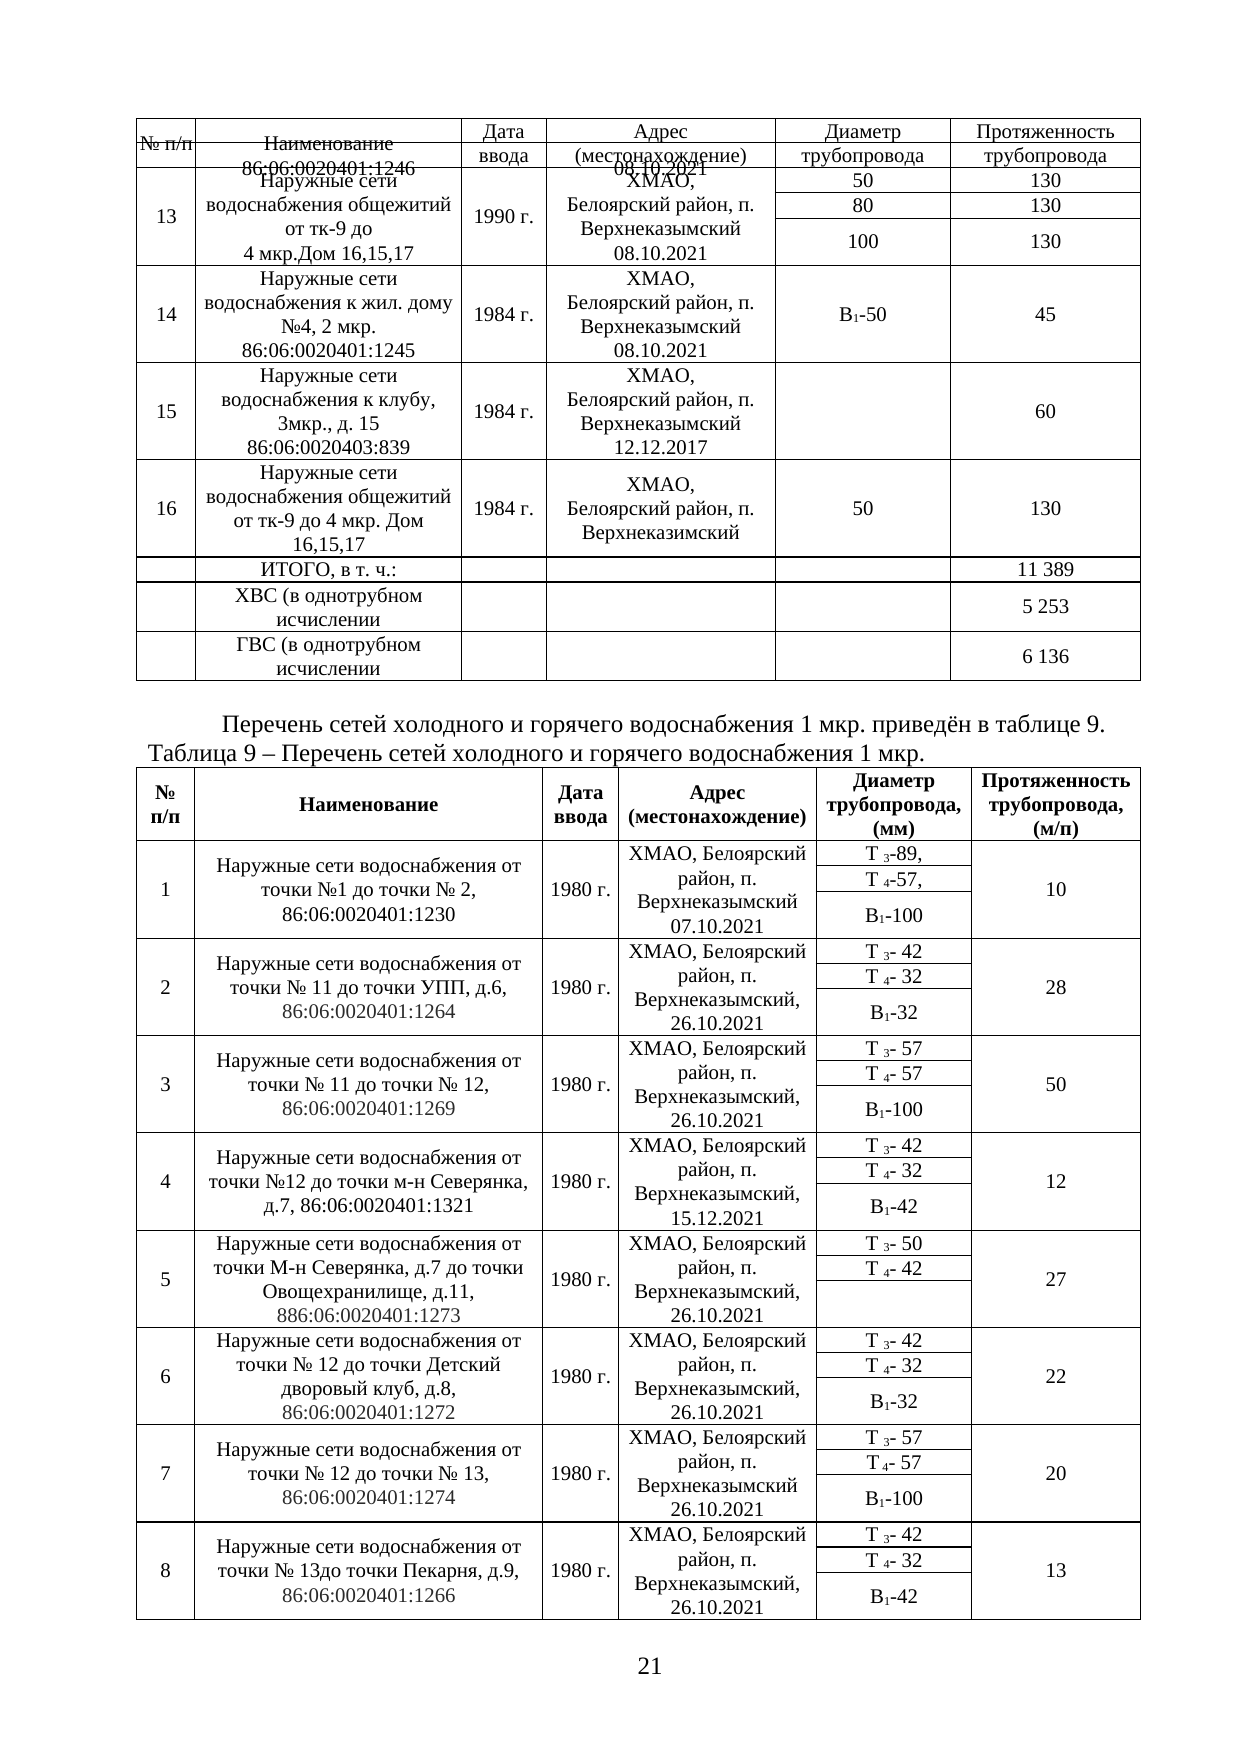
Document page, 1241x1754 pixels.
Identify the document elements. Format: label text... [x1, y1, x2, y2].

table_cell ХМАО, Белоярский район, п. Верхнеказымский, 26.10.2021 [619, 1231, 816, 1327]
table_cell 1990 г. [462, 168, 546, 264]
table_cell Наружные сети водоснабжения от точки № 11 до точки № 12, 86:06:0020401:1269 [195, 1036, 542, 1132]
table_cell 3 [137, 1036, 194, 1132]
table_header Протяженность трубопровода, (м/п) [972, 768, 1140, 840]
table_cell 5 253 [951, 583, 1140, 631]
table_cell ХМАО, Белоярский район, п. Верхнеказымский 26.10.2021 [619, 1425, 816, 1521]
table_cell 1984 г. [462, 363, 546, 459]
table_header Наименование [196, 143, 461, 167]
table_cell 20 [972, 1425, 1140, 1521]
table_cell 1984 г. [462, 460, 546, 556]
table_cell Т 3- 42 [817, 1133, 971, 1157]
table_cell Т 4- 32 [817, 964, 971, 988]
table_cell Т 4- 57 [817, 1061, 971, 1085]
table_cell Наружные сети водоснабжения от точки № 12 до точки № 13, 86:06:0020401:1274 [195, 1425, 542, 1521]
table_cell [776, 363, 950, 459]
table_cell [817, 1281, 971, 1327]
table_cell [776, 558, 950, 581]
table_cell ХМАО, Белоярский район, п. Верхнеказымский 08.10.2021 [547, 266, 775, 362]
table_cell 22 [972, 1328, 1140, 1424]
table_cell 13 [137, 168, 195, 264]
table_cell Т 4- 42 [817, 1256, 971, 1280]
table_cell 50 [776, 168, 950, 192]
table_cell ХВС (в однотрубном исчислении [196, 583, 461, 631]
table_cell 100 [776, 219, 950, 264]
table_header Адрес (местонахождение) [547, 143, 775, 167]
table_cell ХМАО, Белоярский район, п. Верхнеказымский, 15.12.2021 [619, 1133, 816, 1229]
table_cell ХМАО, Белоярский район, п. Верхнеказимский [547, 460, 775, 556]
table_cell В1-100 [817, 1086, 971, 1132]
table_cell Т 4- 57 [817, 1450, 971, 1474]
table_cell ХМАО, Белоярский район, п. Верхнеказымский, 26.10.2021 [619, 939, 816, 1035]
table_cell ХМАО, Белоярский район, п. Верхнеказымский 12.12.2017 [547, 363, 775, 459]
table_cell ХМАО, Белоярский район, п. Верхнеказымский 07.10.2021 [619, 841, 816, 938]
table_cell Т 3- 42 [817, 1328, 971, 1352]
table_cell Наружные сети водоснабжения общежитий от тк-9 до 4 мкр.Дом 16,15,17 [196, 168, 461, 264]
table_header Дата ввода [543, 768, 618, 840]
table_cell В1-42 [817, 1573, 971, 1619]
table_header № п/п [137, 143, 195, 167]
table_cell Т 3- 42 [817, 1523, 971, 1546]
table_cell 50 [776, 460, 950, 556]
table_cell 130 [951, 219, 1140, 264]
table_cell 1984 г. [462, 266, 546, 362]
table_header Адрес (местонахождение) [619, 768, 816, 840]
table_header Наименование [196, 119, 461, 142]
table_cell [462, 558, 546, 581]
table_header Дата ввода [462, 143, 546, 167]
table_cell В1-32 [817, 1378, 971, 1424]
table_cell [547, 583, 775, 631]
table_cell В1-100 [817, 1475, 971, 1521]
table_cell 12 [972, 1133, 1140, 1229]
table_header Дата ввода [462, 119, 546, 142]
table_cell 15 [137, 363, 195, 459]
table_cell 130 [951, 168, 1140, 192]
table_cell 130 [951, 193, 1140, 217]
table_cell 1980 г. [543, 1328, 618, 1424]
table_header Диаметр трубопровода, (мм) [817, 768, 971, 840]
table_cell Т 4- 32 [817, 1158, 971, 1182]
table_cell В1-80 [776, 143, 950, 167]
table_header Наименование [195, 768, 542, 840]
table_cell [776, 583, 950, 631]
text Таблица 9 – Перечень сетей холодного и горячего водоснабжения 1 мкр. [148, 738, 1152, 767]
table_cell 6 [137, 1328, 194, 1424]
table_cell 1980 г. [543, 939, 618, 1035]
table_cell 7 [137, 1425, 194, 1521]
table_cell 45 [951, 266, 1140, 362]
table_cell 5 [137, 1231, 194, 1327]
table_cell Т 4- 32 [817, 1353, 971, 1377]
table_cell 4 [137, 1133, 194, 1229]
table_cell Наружные сети водоснабжения к клубу, 3мкр., д. 15 86:06:0020403:839 [196, 363, 461, 459]
table_cell Т 3- 57 [817, 1425, 971, 1449]
table_cell Т 4-57, [817, 866, 971, 891]
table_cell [619, 1523, 816, 1619]
table_cell ХМАО, Белоярский район, п. Верхнеказымский 08.10.2021 [547, 168, 775, 264]
table_cell 60 [951, 363, 1140, 459]
table_cell 14 [137, 266, 195, 362]
table_header № п/п [137, 119, 195, 142]
table_cell Наружные сети водоснабжения к жил. дому №4, 2 мкр. 86:06:0020401:1245 [196, 266, 461, 362]
table_cell Наружные сети водоснабжения общежитий от тк-9 до 4 мкр. Дом 16,15,17 [196, 460, 461, 556]
table_cell 1980 г. [543, 841, 618, 938]
table_header Протяженность трубопровода (м/п) [951, 119, 1140, 142]
table_cell [137, 583, 195, 631]
table_cell 108 [951, 143, 1140, 167]
table_cell 1 [137, 841, 194, 938]
table_cell Наружные сети водоснабжения от точки №12 до точки м-н Северянка, д.7, 86:06:0020401:1321 [195, 1133, 542, 1229]
table_cell Наружные сети водоснабжения от точки М-н Северянка, д.7 до точки Овощехранилище, д.11, 886:06:0020401:1273 [195, 1231, 542, 1327]
table_cell 28 [972, 939, 1140, 1035]
table_cell 16 [137, 460, 195, 556]
table_cell В1-42 [817, 1184, 971, 1229]
table_cell [462, 632, 546, 680]
table_cell В1-50 [776, 266, 950, 362]
table_cell Т 3- 42 [817, 939, 971, 963]
table_header Диаметр трубопровода (мм) [776, 119, 950, 142]
table_cell 13 [972, 1523, 1140, 1619]
table_cell [547, 558, 775, 581]
table_cell 50 [972, 1036, 1140, 1132]
table_cell [137, 558, 195, 581]
table_cell [462, 583, 546, 631]
table_cell [137, 632, 195, 680]
table_cell Наружные сети водоснабжения от точки № 13до точки Пекарня, д.9, 86:06:0020401:1266 [195, 1523, 542, 1619]
table_cell Т 3- 57 [817, 1036, 971, 1060]
table_cell 2 [137, 939, 194, 1035]
table_cell 6 136 [951, 632, 1140, 680]
table_cell 1980 г. [543, 1231, 618, 1327]
table_cell Т 4- 32 [817, 1548, 971, 1572]
table_cell Наружные сети водоснабжения от точки №1 до точки № 2, 86:06:0020401:1230 [195, 841, 542, 938]
table_cell 1980 г. [543, 1036, 618, 1132]
table_cell 1980 г. [543, 1133, 618, 1229]
table_cell В1-32 [817, 989, 971, 1035]
table_cell ГВС (в однотрубном исчислении [196, 632, 461, 680]
table_cell 130 [951, 460, 1140, 556]
table_cell ИТОГО, в т. ч.: [196, 558, 461, 581]
table_cell ХМАО, Белоярский район, п. Верхнеказымский, 26.10.2021 [619, 1036, 816, 1132]
table_cell Т 3- 50 [817, 1231, 971, 1254]
table_cell 1980 г. [543, 1425, 618, 1521]
table_cell 11 389 [951, 558, 1140, 581]
table_cell 8 [137, 1523, 194, 1619]
table_cell Т 3-89, [817, 841, 971, 865]
table_cell Наружные сети водоснабжения от точки № 12 до точки Детский дворовый клуб, д.8, 86:06:0020401:1272 [195, 1328, 542, 1424]
table_cell 10 [972, 841, 1140, 938]
table_cell В1-100 [817, 892, 971, 938]
table_cell [547, 632, 775, 680]
table_header № п/п [137, 768, 194, 840]
table_cell 1980 г. [543, 1523, 618, 1619]
table_cell [776, 632, 950, 680]
table_cell 27 [972, 1231, 1140, 1327]
text Перечень сетей холодного и горячего водоснабжения 1 мкр. приведён в таблице 9. [148, 709, 1152, 738]
table_header Адрес (местонахождение) [547, 119, 775, 142]
table_cell Наружные сети водоснабжения от точки № 11 до точки УПП, д.6, 86:06:0020401:1264 [195, 939, 542, 1035]
table_cell ХМАО, Белоярский район, п. Верхнеказымский, 26.10.2021 [619, 1328, 816, 1424]
table_cell 80 [776, 193, 950, 217]
